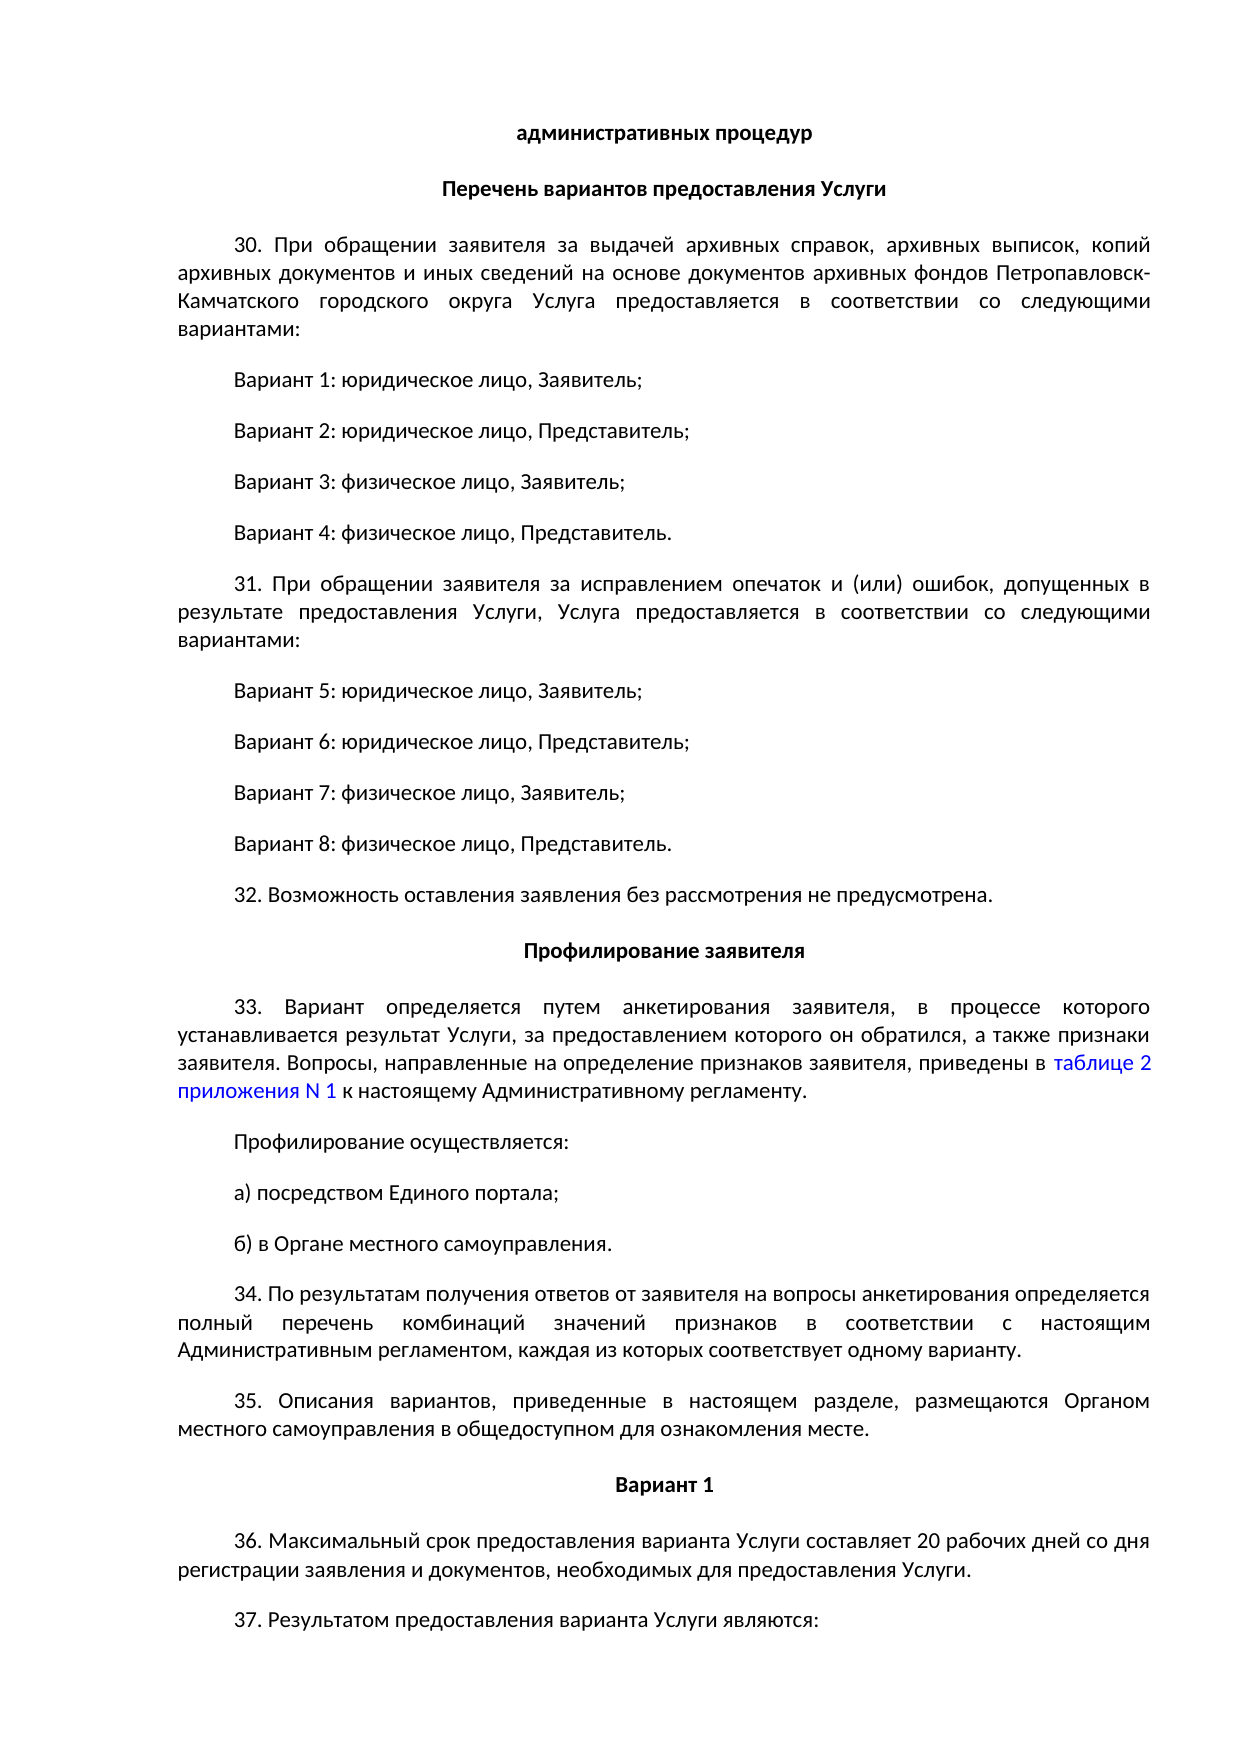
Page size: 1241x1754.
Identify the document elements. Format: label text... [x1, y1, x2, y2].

title Перечень вариантов предоставления Услуги [177, 174, 1152, 202]
text 30. При обращении заявителя за выдачей архивных справок, архивных выписок, копий архивных документов и иных сведений на основе документов архивных фондов Петропавловск-Камчатского городского округа Услуга предоставляется в соответствии со следующими вариантами: [177, 230, 1152, 342]
text Вариант 3: физическое лицо, Заявитель; [177, 467, 1152, 495]
text 36. Максимальный срок предоставления варианта Услуги составляет 20 рабочих дней со дня регистрации заявления и документов, необходимых для предоставления Услуги. [177, 1527, 1152, 1583]
text Вариант 2: юридическое лицо, Представитель; [177, 416, 1152, 444]
text Вариант 7: физическое лицо, Заявитель; [177, 778, 1152, 806]
text Вариант 1: юридическое лицо, Заявитель; [177, 365, 1152, 393]
text 34. По результатам получения ответов от заявителя на вопросы анкетирования определяется полный перечень комбинаций значений признаков в соответствии с настоящим Административным регламентом, каждая из которых соответствует одному варианту. [177, 1279, 1152, 1364]
text Вариант 6: юридическое лицо, Представитель; [177, 727, 1152, 755]
text 31. При обращении заявителя за исправлением опечаток и (или) ошибок, допущенных в результате предоставления Услуги, Услуга предоставляется в соответствии со следующими вариантами: [177, 569, 1152, 653]
text 33. Вариант определяется путем анкетирования заявителя, в процессе которого устанавливается результат Услуги, за предоставлением которого он обратился, а также признаки заявителя. Вопросы, направленные на определение признаков заявителя, приведены в таблице 2 приложения N 1 к настоящему Административному регламенту. [177, 992, 1152, 1104]
title Профилирование заявителя [177, 936, 1152, 964]
text 37. Результатом предоставления варианта Услуги являются: [177, 1606, 1152, 1634]
title Вариант 1 [177, 1471, 1152, 1499]
text Вариант 8: физическое лицо, Представитель. [177, 829, 1152, 857]
text Вариант 5: юридическое лицо, Заявитель; [177, 676, 1152, 704]
text Профилирование осуществляется: [177, 1127, 1152, 1155]
text Вариант 4: физическое лицо, Представитель. [177, 518, 1152, 546]
text а) посредством Единого портала; [177, 1178, 1152, 1206]
text б) в Органе местного самоуправления. [177, 1229, 1152, 1257]
text 32. Возможность оставления заявления без рассмотрения не предусмотрена. [177, 880, 1152, 908]
title административных процедур [177, 118, 1152, 146]
text 35. Описания вариантов, приведенные в настоящем разделе, размещаются Органом местного самоуправления в общедоступном для ознакомления месте. [177, 1387, 1152, 1443]
